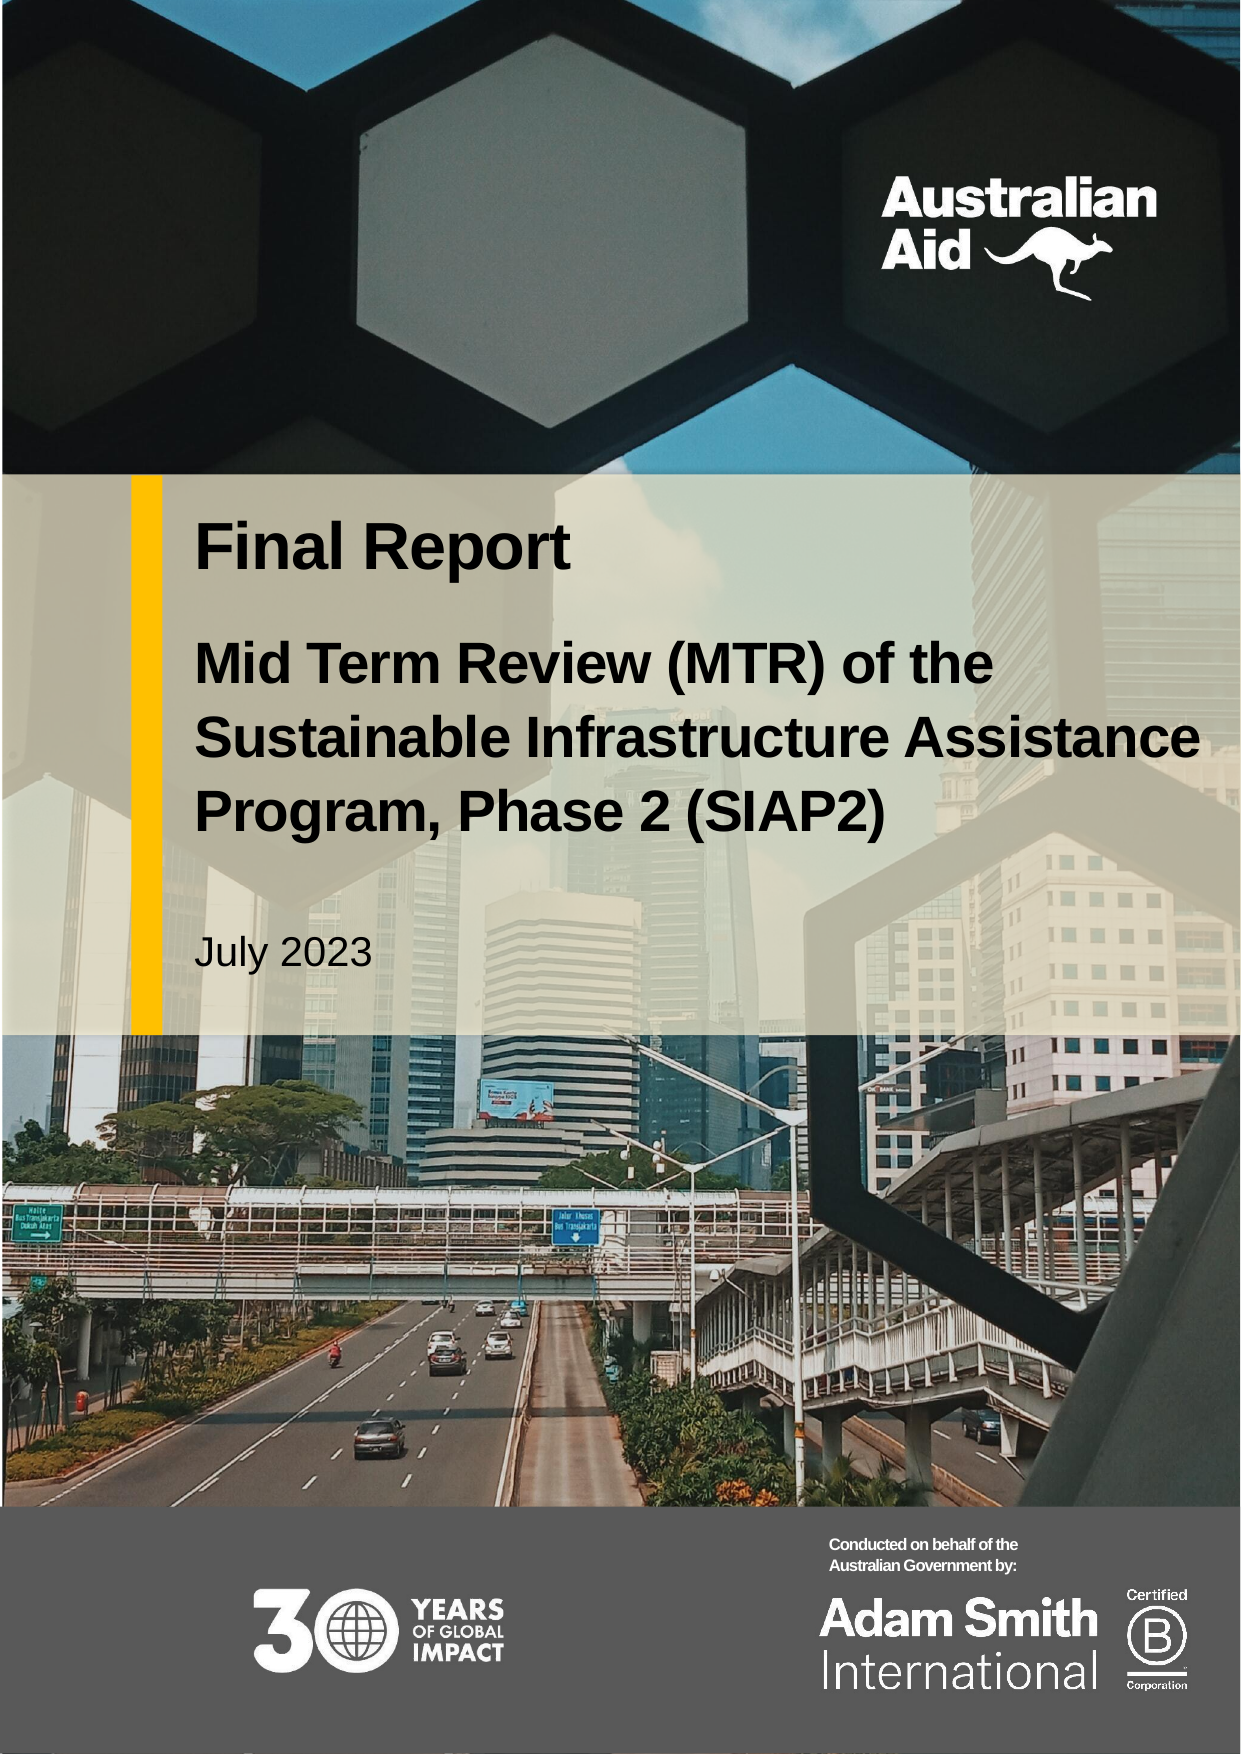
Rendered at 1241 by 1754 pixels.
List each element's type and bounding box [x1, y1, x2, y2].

picture [253, 1588, 504, 1673]
picture [2, 0, 1241, 474]
picture [2, 1036, 1241, 1506]
picture [782, 1562, 1199, 1725]
